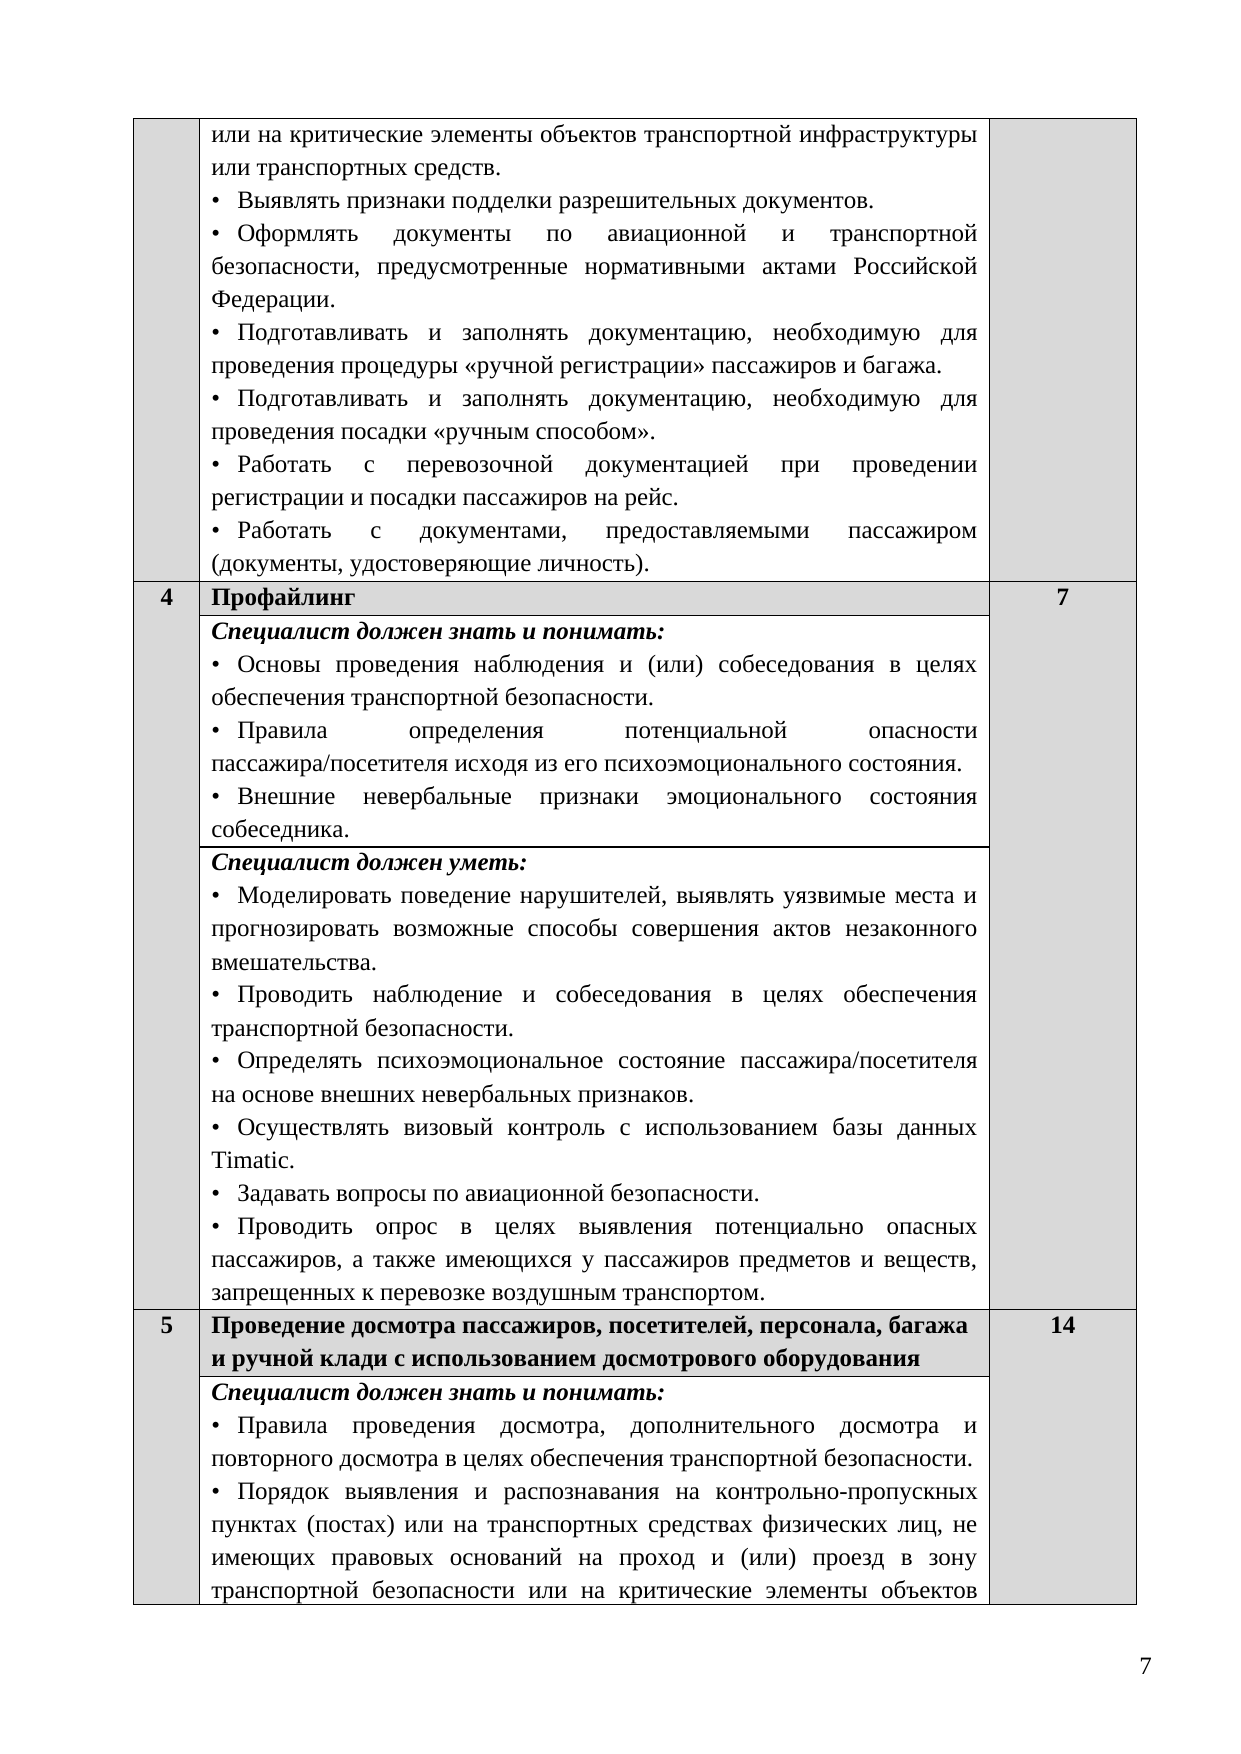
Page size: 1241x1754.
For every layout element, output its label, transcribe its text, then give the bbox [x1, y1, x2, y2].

table_cell Проведение досмотра пассажиров, посетителей, персонала, багажа и ручной клади с использованием досмотрового оборудования [200, 1310, 989, 1376]
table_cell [200, 119, 989, 581]
table_cell Специалист должен знать и понимать: Основы проведения наблюдения и (или) собеседования в целях обеспечения транспортной безопасности. Правила определения потенциальной опасности пассажира/посетителя исходя из его психоэмоционального состояния. Внешние невербальные признаки эмоционального состояния собеседника. [200, 616, 989, 846]
table_cell 14 [990, 1310, 1136, 1604]
table_cell Профайлинг [200, 582, 989, 615]
table_cell 5 [134, 1310, 199, 1604]
table_cell Специалист должен уметь: Моделировать поведение нарушителей, выявлять уязвимые места и прогнозировать возможные способы совершения актов незаконного вмешательства. Проводить наблюдение и собеседования в целях обеспечения транспортной безопасности. Определять психоэмоциональное состояние пассажира/посетителя на основе внешних невербальных признаков. Осуществлять визовый контроль с использованием базы данных Timatic. Задавать вопросы по авиационной безопасности. Проводить опрос в целях выявления потенциально опасных пассажиров, а также имеющихся у пассажиров предметов и веществ, запрещенных к перевозке воздушным транспортом. [200, 848, 989, 1309]
table_cell 4 [134, 582, 199, 1309]
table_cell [200, 1377, 989, 1604]
table_cell 7 [990, 582, 1136, 1309]
